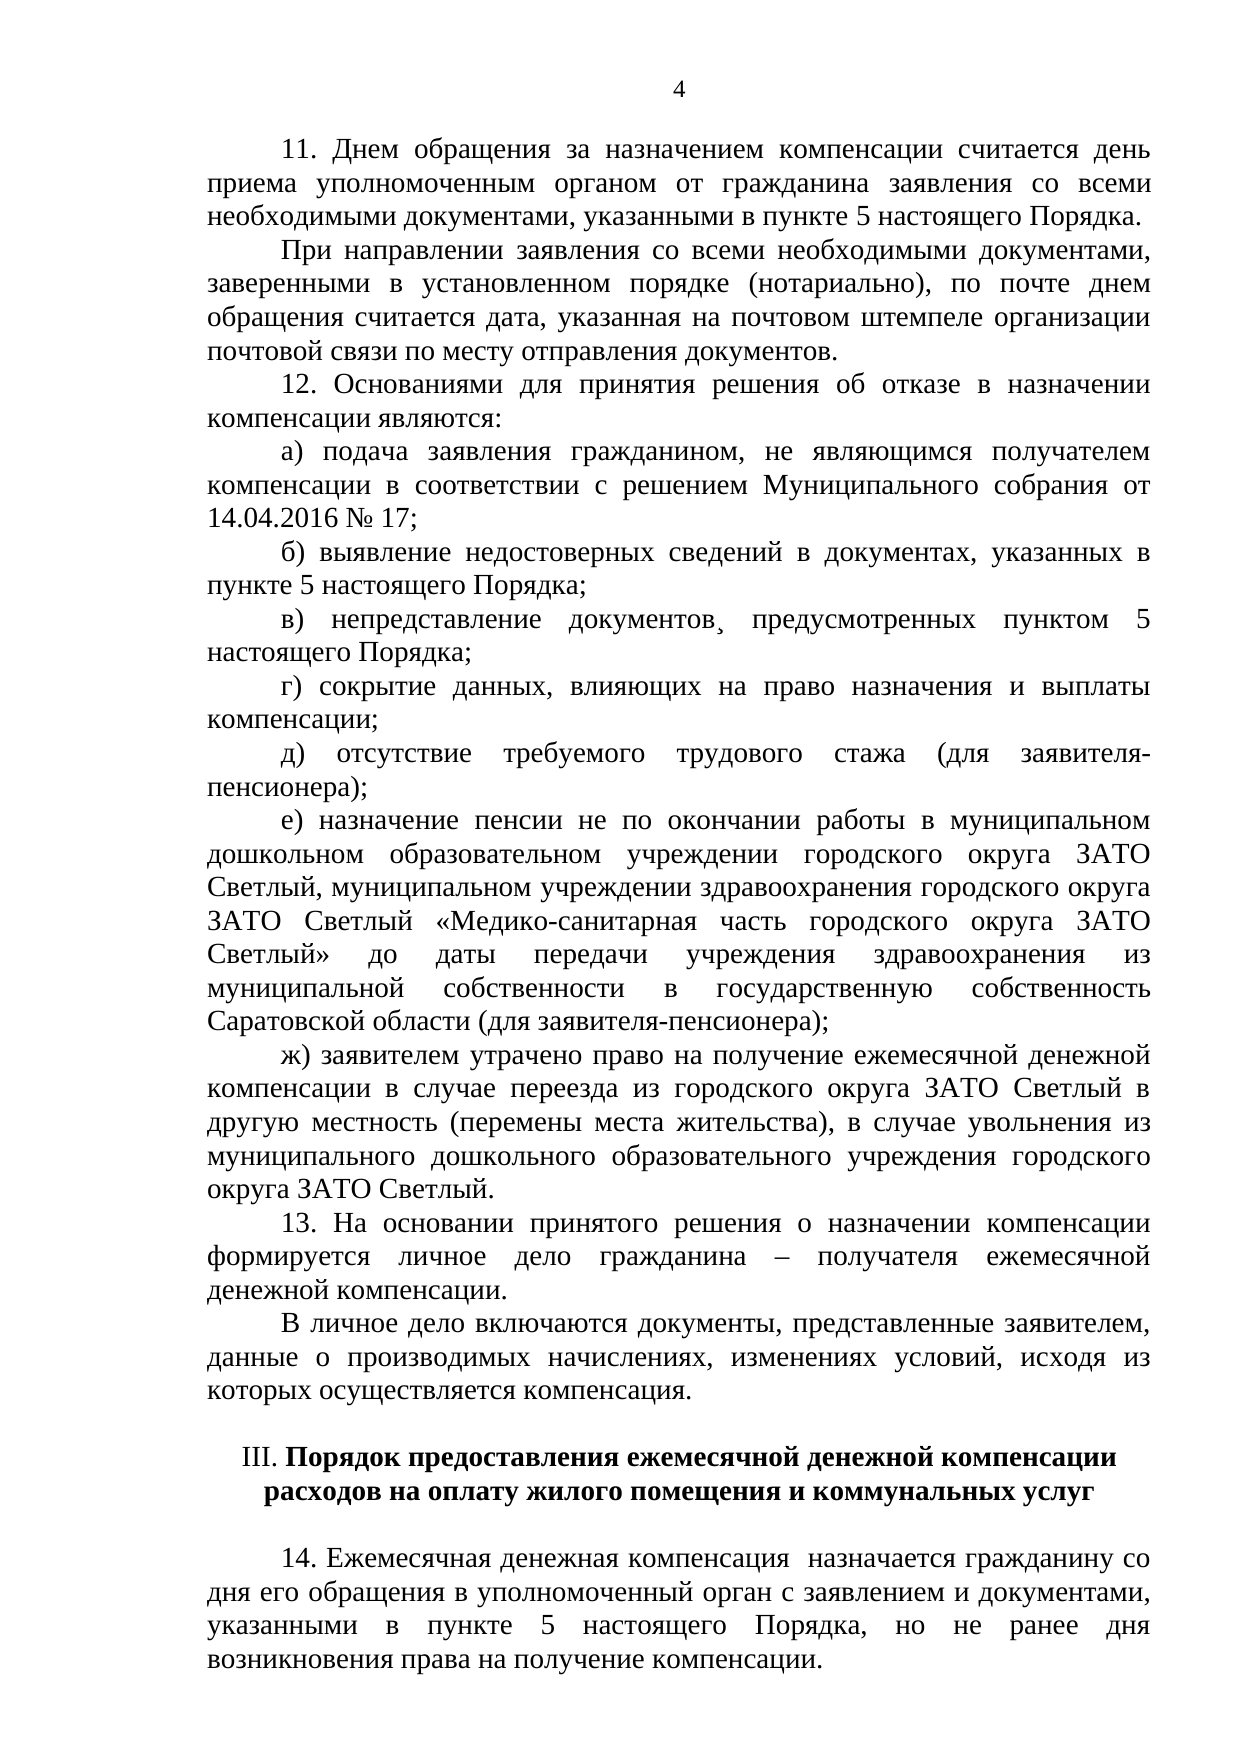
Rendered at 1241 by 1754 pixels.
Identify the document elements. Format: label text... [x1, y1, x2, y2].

text е) назначение пенсии не по окончании работы в муниципальном дошкольном образовательном учреждении городского округа ЗАТО Светлый, муниципальном учреждении здравоохранения городского округа ЗАТО Светлый «Медико-санитарная часть городского округа ЗАТО Светлый» до даты передачи учреждения здравоохранения из муниципальной собственности в государственную собственность Саратовской области (для заявителя-пенсионера); [207, 802, 1152, 1037]
text расходов на оплату жилого помещения и коммунальных услуг [207, 1473, 1152, 1507]
text 13. На основании принятого решения о назначении компенсации формируется личное дело гражданина – получателя ежемесячной денежной компенсации. [207, 1205, 1152, 1305]
text д) отсутствие требуемого трудового стажа (для заявителя-пенсионера); [207, 735, 1152, 802]
text г) сокрытие данных, влияющих на право назначения и выплаты компенсации; [207, 668, 1152, 735]
text 4 [207, 74, 1152, 103]
text а) подача заявления гражданином, не являющимся получателем компенсации в соответствии с решением Муниципального собрания от 14.04.2016 № 17; [207, 433, 1152, 534]
text При направлении заявления со всеми необходимыми документами, заверенными в установленном порядке (нотариально), по почте днем обращения считается дата, указанная на почтовом штемпеле организации почтовой связи по месту отправления документов. [207, 232, 1152, 366]
text 14. Ежемесячная денежная компенсация назначается гражданину со дня его обращения в уполномоченный орган с заявлением и документами, указанными в пункте 5 настоящего Порядка, но не ранее дня возникновения права на получение компенсации. [207, 1540, 1152, 1674]
text В личное дело включаются документы, представленные заявителем, данные о производимых начислениях, изменениях условий, исходя из которых осуществляется компенсация. [207, 1305, 1152, 1406]
text в) непредставление документов¸ предусмотренных пунктом 5 настоящего Порядка; [207, 601, 1152, 668]
text б) выявление недостоверных сведений в документах, указанных в пункте 5 настоящего Порядка; [207, 534, 1152, 601]
text ж) заявителем утрачено право на получение ежемесячной денежной компенсации в случае переезда из городского округа ЗАТО Светлый в другую местность (перемены места жительства), в случае увольнения из муниципального дошкольного образовательного учреждения городского округа ЗАТО Светлый. [207, 1037, 1152, 1205]
text 12. Основаниями для принятия решения об отказе в назначении компенсации являются: [207, 366, 1152, 433]
text III. Порядок предоставления ежемесячной денежной компенсации [207, 1439, 1152, 1473]
text 11. Днем обращения за назначением компенсации считается день приема уполномоченным органом от гражданина заявления со всеми необходимыми документами, указанными в пункте 5 настоящего Порядка. [207, 131, 1152, 232]
